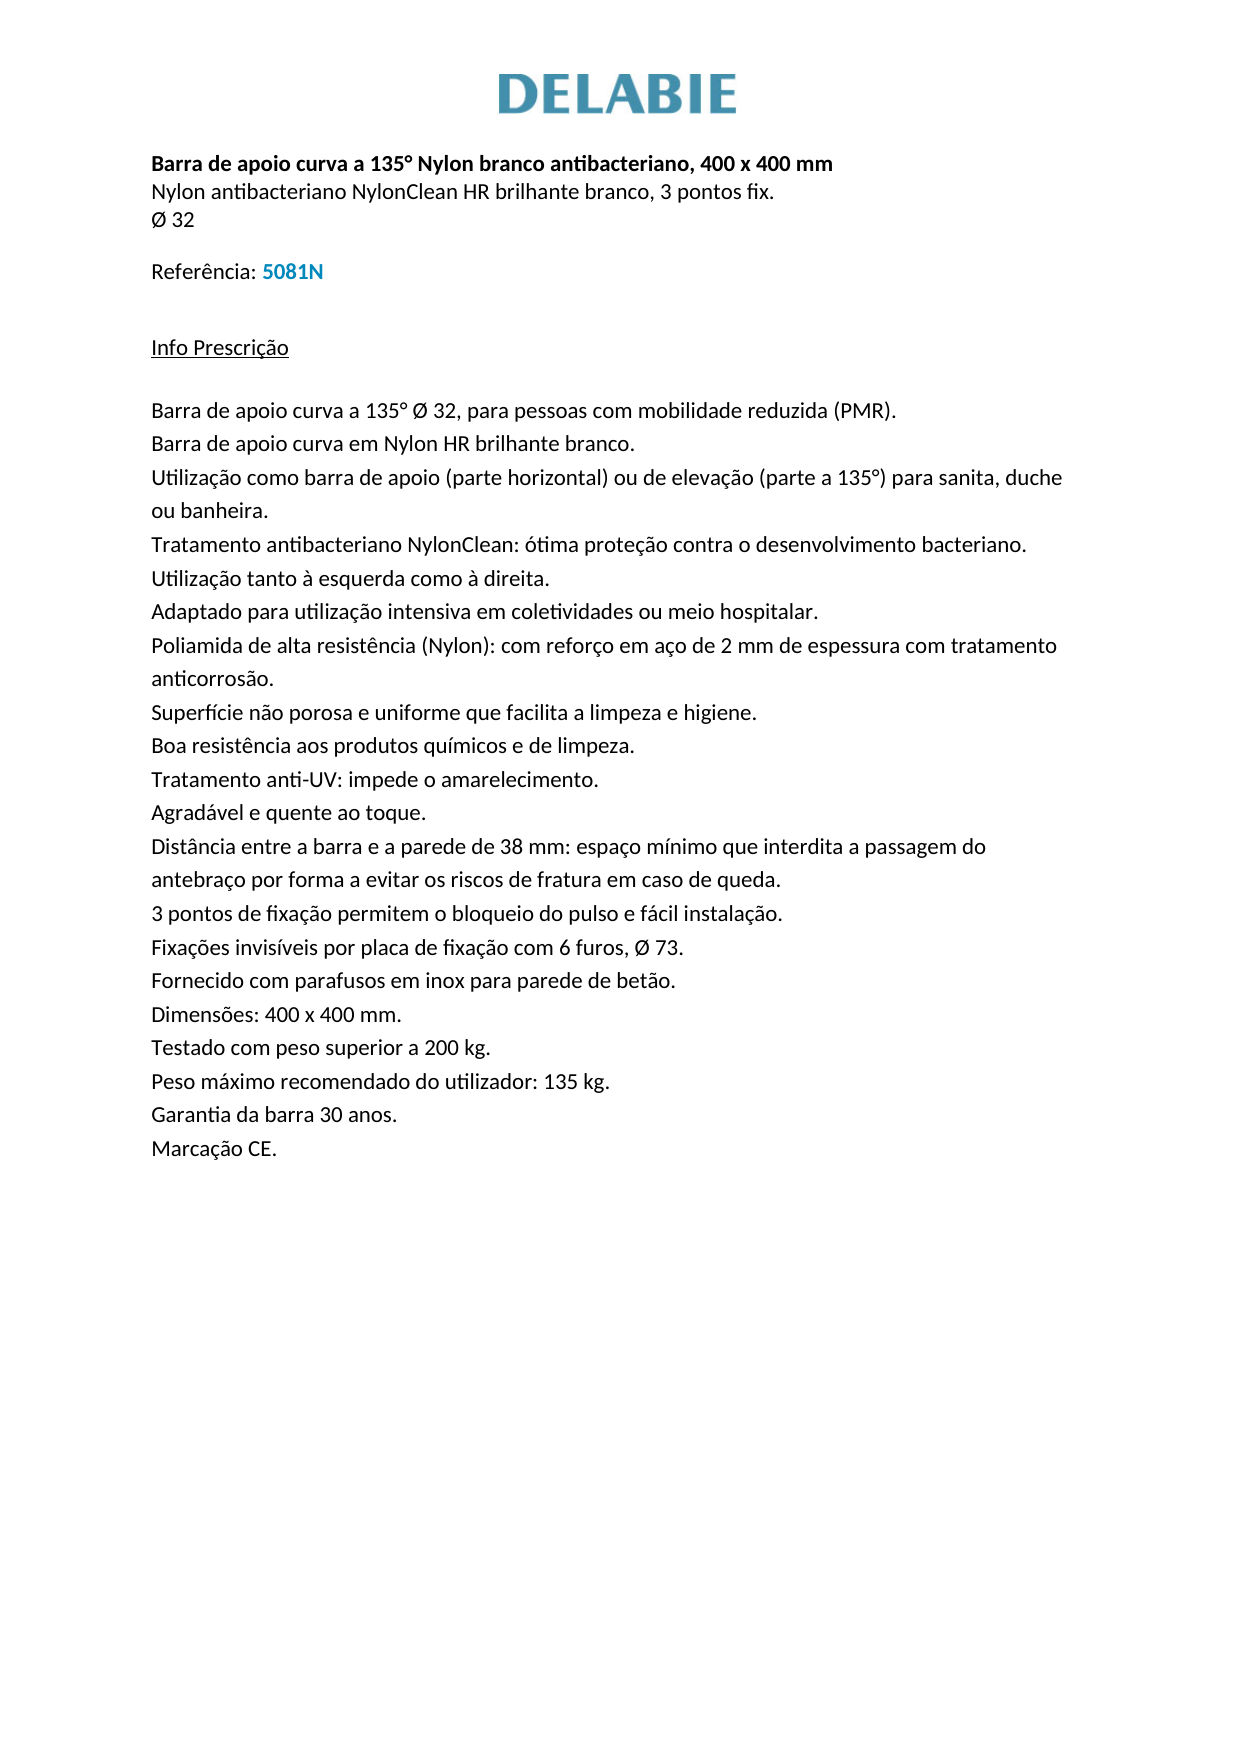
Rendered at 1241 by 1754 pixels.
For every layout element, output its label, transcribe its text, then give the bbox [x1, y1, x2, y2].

text Utilização como barra de apoio (parte horizontal) ou de elevação (parte a 135°) para sanita, duche ou banheira. [151, 463, 1084, 525]
text Dimensões: 400 x 400 mm. [151, 1000, 1084, 1028]
text Adaptado para utilização intensiva em coletividades ou meio hospitalar. [151, 597, 1084, 625]
text Boa resistência aos produtos químicos e de limpeza. [151, 731, 1084, 759]
text Barra de apoio curva a 135° Nylon branco antibacteriano, 400 x 400 mm [151, 149, 1084, 177]
text Tratamento anti-UV: impede o amarelecimento. [151, 765, 1084, 793]
text Marcação CE. [151, 1134, 1084, 1162]
text Garantia da barra 30 anos. [151, 1100, 1084, 1128]
text Referência: 5081N [151, 257, 1084, 285]
text Distância entre a barra e a parede de 38 mm: espaço mínimo que interdita a passagem do antebraço por forma a evitar os riscos de fratura em caso de queda. [151, 832, 1084, 894]
text Agradável e quente ao toque. [151, 798, 1084, 827]
text Nylon antibacteriano NylonClean HR brilhante branco, 3 pontos fix. [151, 177, 1084, 205]
text Utilização tanto à esquerda como à direita. [151, 564, 1084, 592]
text 3 pontos de fixação permitem o bloqueio do pulso e fácil instalação. [151, 899, 1084, 927]
text Barra de apoio curva em Nylon HR brilhante branco. [151, 429, 1084, 458]
text Ø 32 [151, 205, 1084, 233]
text Peso máximo recomendado do utilizador: 135 kg. [151, 1067, 1084, 1095]
picture [497, 74, 738, 114]
text Barra de apoio curva a 135° Ø 32, para pessoas com mobilidade reduzida (PMR). [151, 396, 1084, 424]
text Tratamento antibacteriano NylonClean: ótima proteção contra o desenvolvimento bacteriano. [151, 530, 1084, 558]
text Testado com peso superior a 200 kg. [151, 1033, 1084, 1061]
text Superfície não porosa e uniforme que facilita a limpeza e higiene. [151, 698, 1084, 726]
text Fornecido com parafusos em inox para parede de betão. [151, 966, 1084, 994]
text Poliamida de alta resistência (Nylon): com reforço em aço de 2 mm de espessura com tratamento anticorrosão. [151, 631, 1084, 692]
text Fixações invisíveis por placa de fixação com 6 furos, Ø 73. [151, 933, 1084, 961]
text Info Prescrição [151, 333, 1084, 361]
